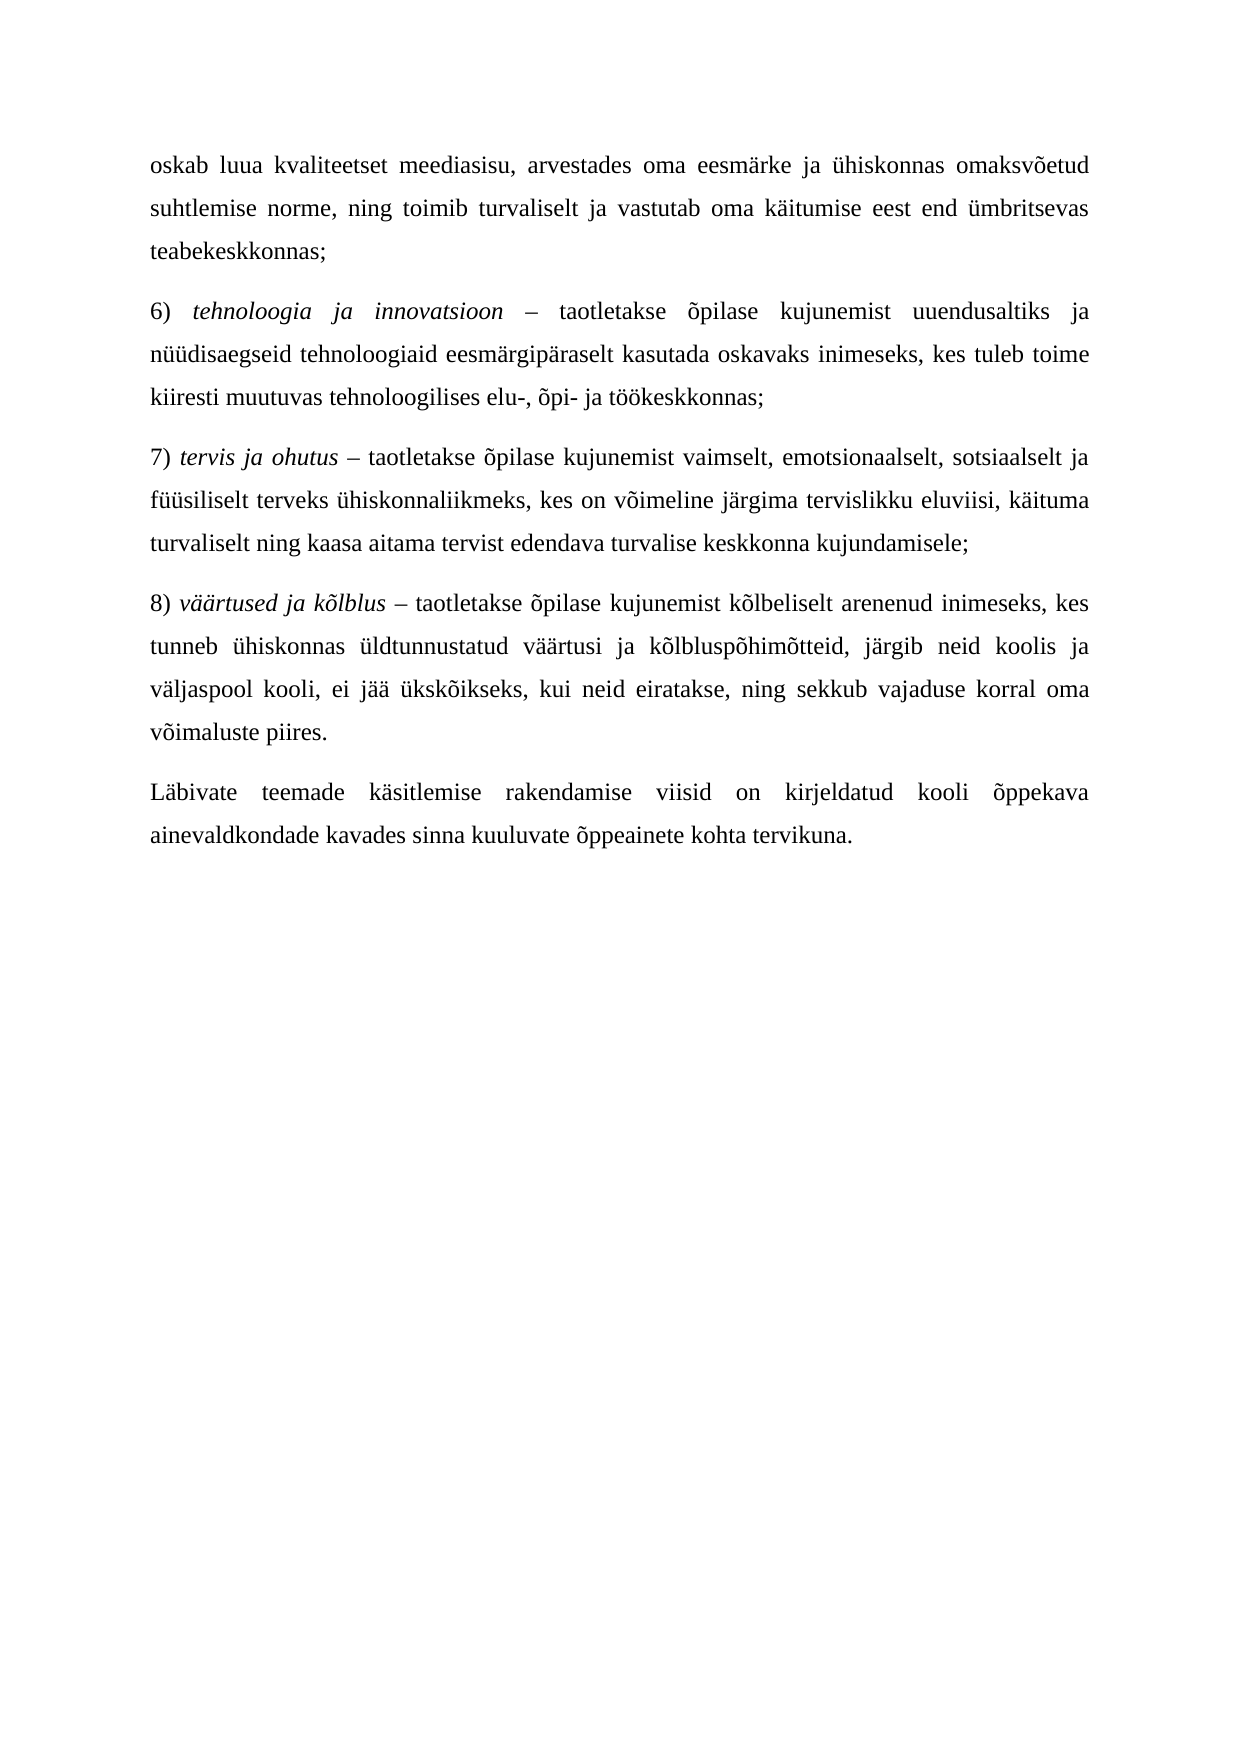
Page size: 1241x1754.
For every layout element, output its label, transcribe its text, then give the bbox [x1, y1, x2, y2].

text 7) tervis ja ohutus – taotletakse õpilase kujunemist vaimselt, emotsionaalselt, sotsiaalselt ja füüsiliselt terveks ühiskonnaliikmeks, kes on võimeline järgima tervislikku eluviisi, käituma turvaliselt ning kaasa aitama tervist edendava turvalise keskkonna kujundamisele; [150, 442, 1090, 557]
text Läbivate teemade käsitlemise rakendamise viisid on kirjeldatud kooli õppekava ainevaldkondade kavades sinna kuuluvate õppeainete kohta tervikuna. [150, 777, 1090, 849]
text 8) väärtused ja kõlblus – taotletakse õpilase kujunemist kõlbeliselt arenenud inimeseks, kes tunneb ühiskonnas üldtunnustatud väärtusi ja kõlbluspõhimõtteid, järgib neid koolis ja väljaspool kooli, ei jää ükskõikseks, kui neid eiratakse, ning sekkub vajaduse korral oma võimaluste piires. [150, 588, 1090, 746]
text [150, 150, 1090, 265]
text 6) tehnoloogia ja innovatsioon – taotletakse õpilase kujunemist uuendusaltiks ja nüüdisaegseid tehnoloogiaid eesmärgipäraselt kasutada oskavaks inimeseks, kes tuleb toime kiiresti muutuvas tehnoloogilises elu-, õpi- ja töökeskkonnas; [150, 296, 1090, 411]
